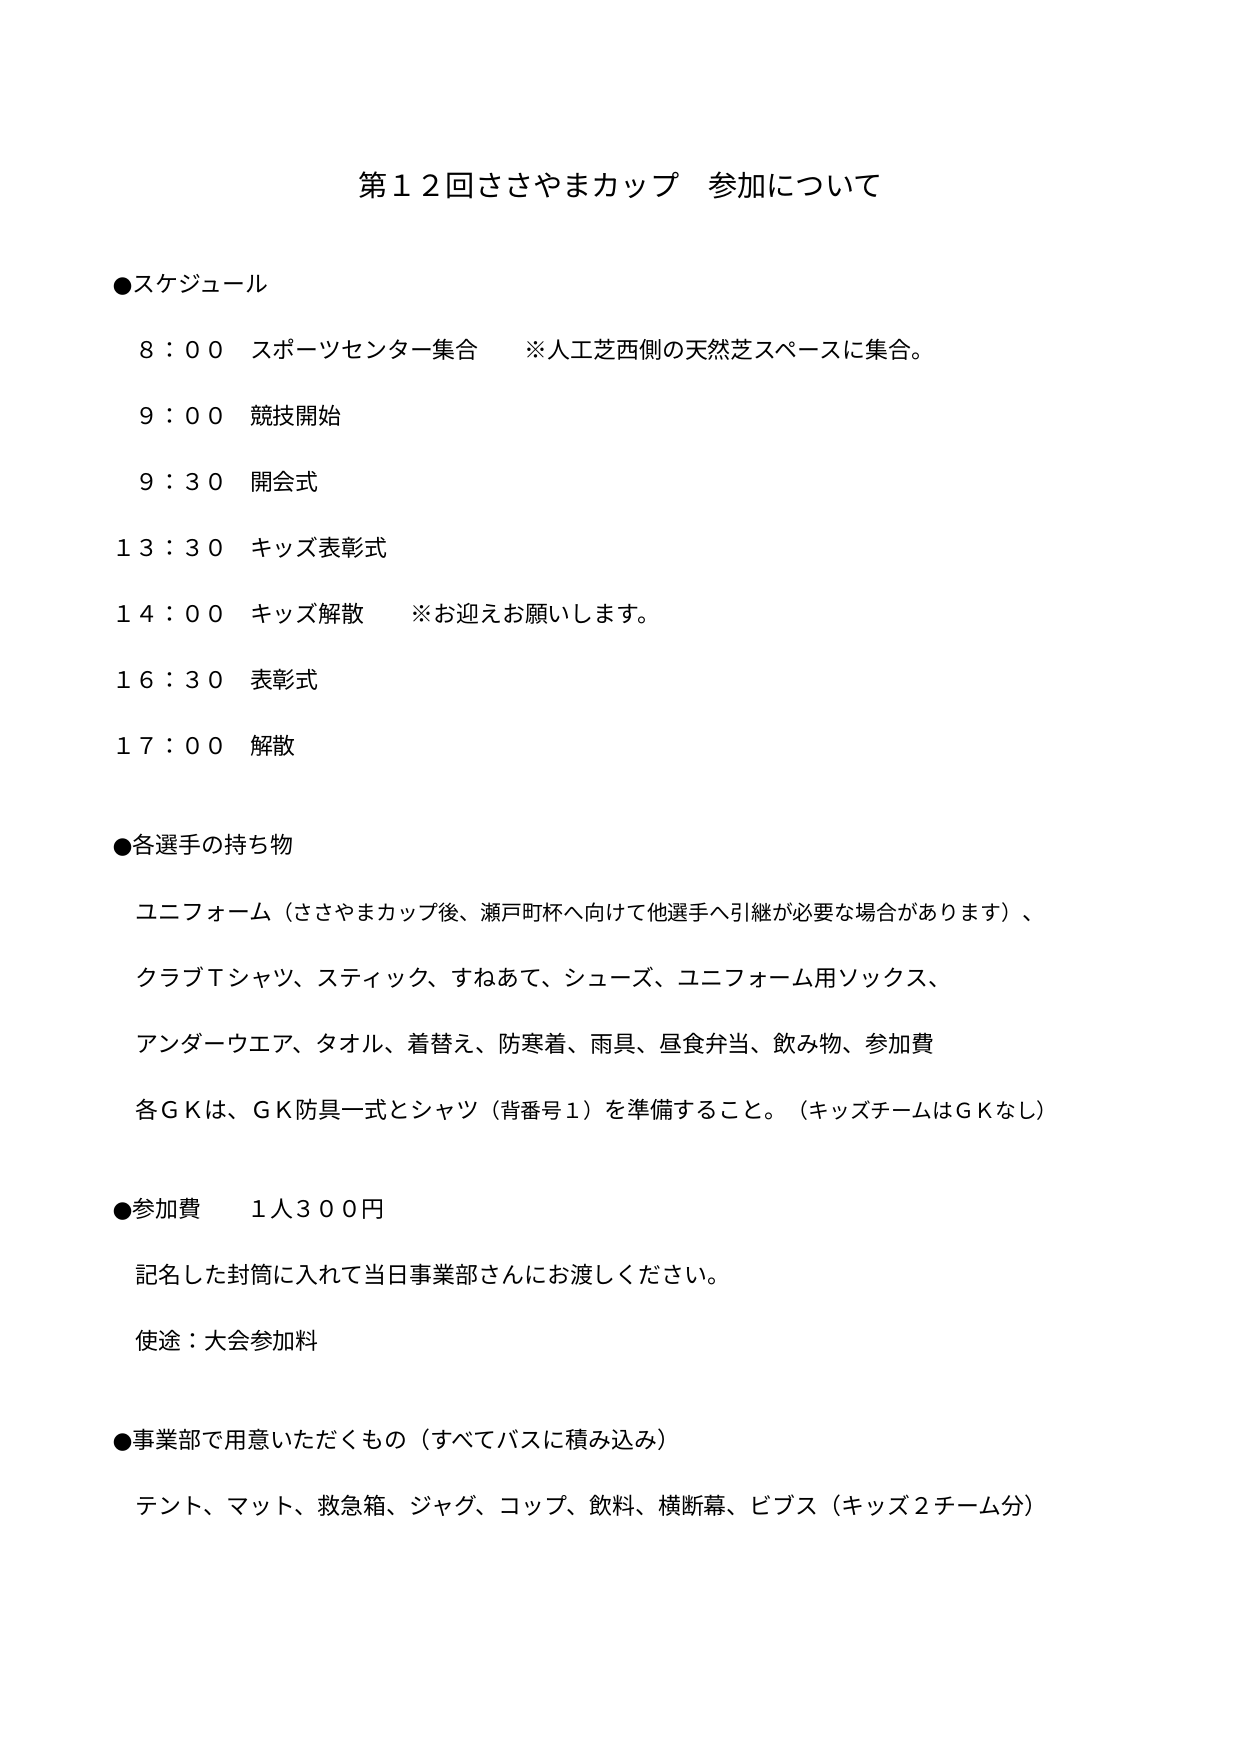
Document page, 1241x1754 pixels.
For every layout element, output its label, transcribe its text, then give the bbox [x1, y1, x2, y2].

text １６：３０ 表彰式 [112, 646, 1128, 712]
text 使途：大会参加料 [112, 1306, 1128, 1372]
text ●各選手の持ち物 [112, 811, 1128, 877]
text ユニフォーム（ささやまカップ後、瀬戸町杯へ向けて他選手へ引継が必要な場合があります）、 [112, 877, 1128, 943]
text １３：３０ キッズ表彰式 [112, 514, 1128, 580]
text アンダーウエア、タオル、着替え、防寒着、雨具、昼食弁当、飲み物、参加費 [112, 1009, 1128, 1075]
text ●スケジュール [112, 249, 1128, 316]
text ８：００ スポーツセンター集合 ※人工芝西側の天然芝スペースに集合。 [112, 316, 1128, 382]
text ●事業部で用意いただくもの（すべてバスに積み込み） [112, 1405, 1128, 1471]
text 記名した封筒に入れて当日事業部さんにお渡しください。 [112, 1240, 1128, 1306]
text 各ＧＫは、ＧＫ防具一式とシャツ（背番号１）を準備すること。（キッズチームはＧＫなし） [112, 1075, 1128, 1141]
text １７：００ 解散 [112, 712, 1128, 778]
text ９：３０ 開会式 [112, 448, 1128, 514]
text クラブＴシャツ、スティック、すねあて、シューズ、ユニフォーム用ソックス、 [112, 943, 1128, 1009]
text １４：００ キッズ解散 ※お迎えお願いします。 [112, 580, 1128, 646]
text テント、マット、救急箱、ジャグ、コップ、飲料、横断幕、ビブス（キッズ２チーム分） [112, 1471, 1128, 1537]
text 第１２回ささやまカップ 参加について [112, 151, 1128, 217]
text ９：００ 競技開始 [112, 382, 1128, 448]
text ●参加費 １人３００円 [112, 1174, 1128, 1240]
